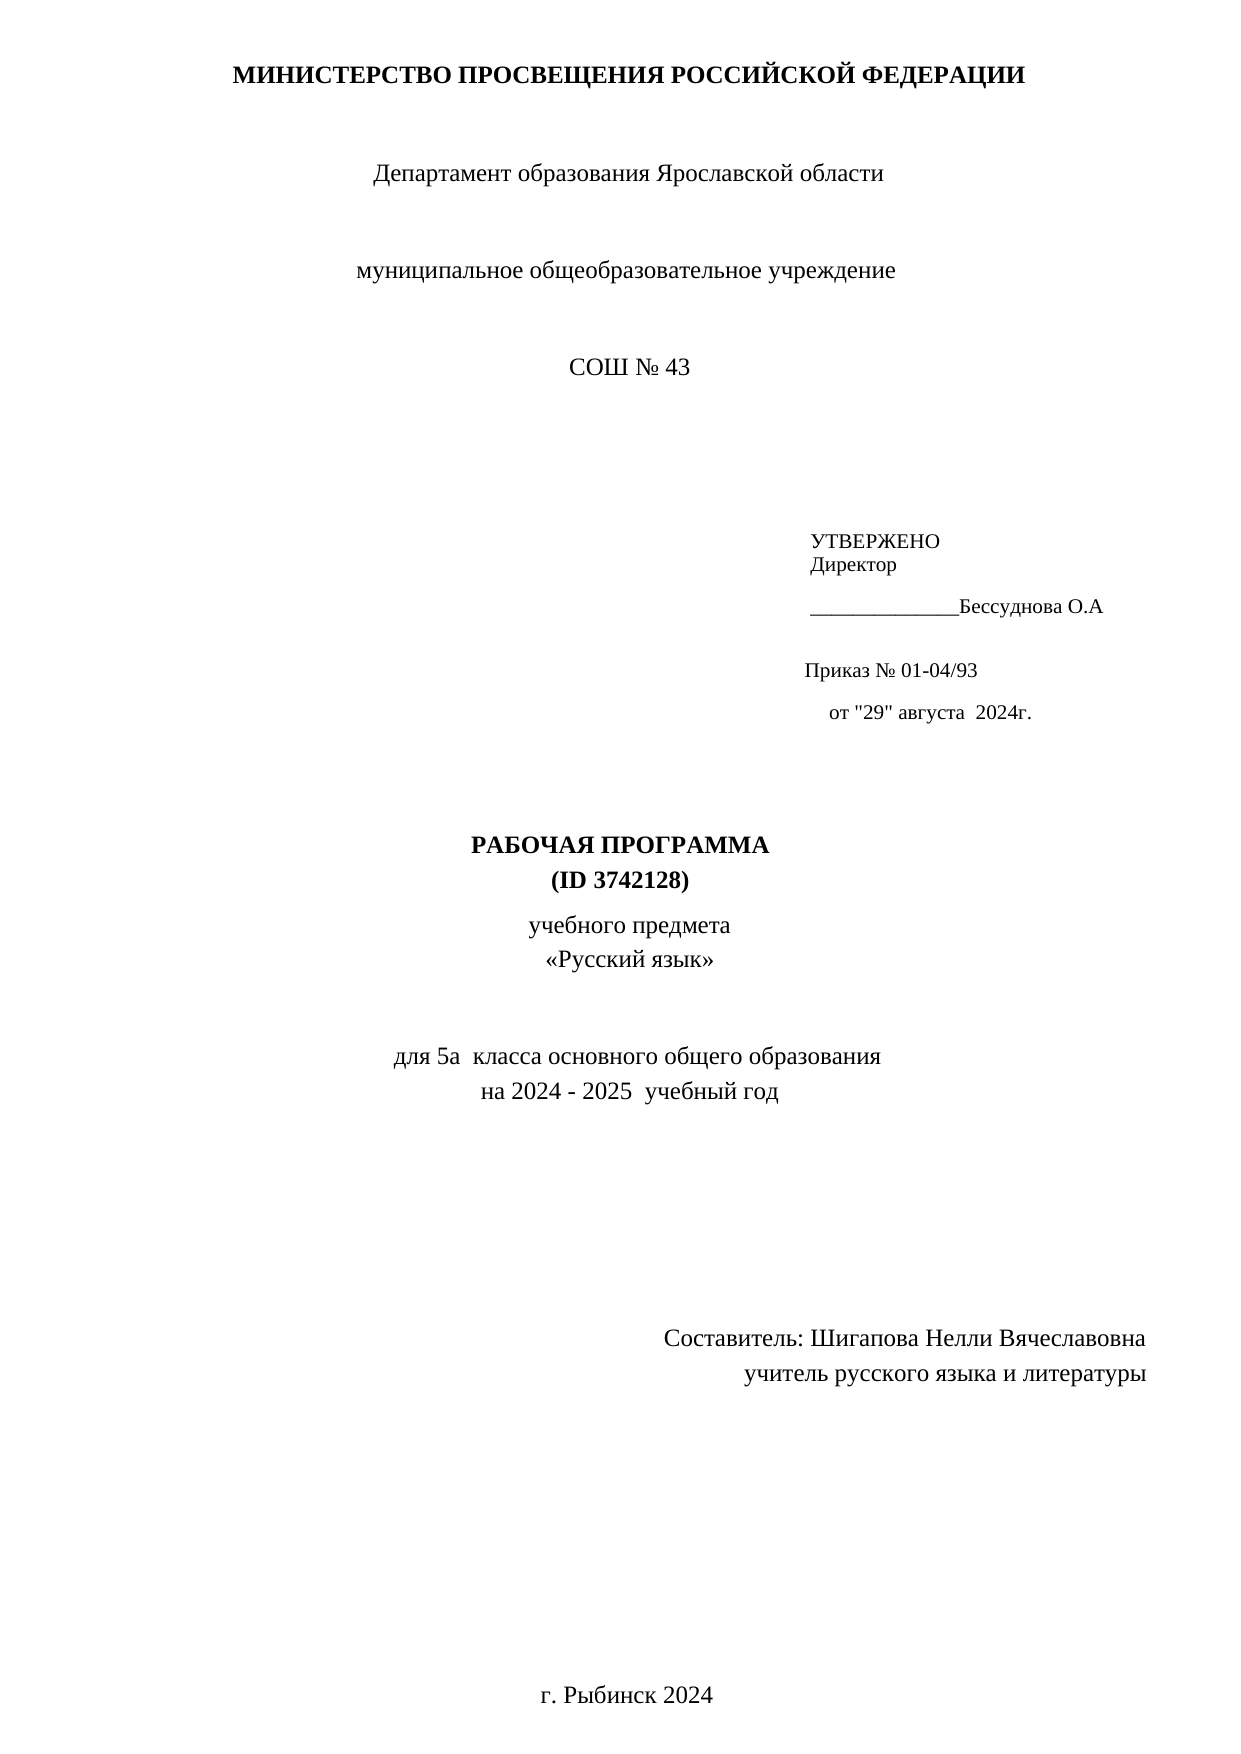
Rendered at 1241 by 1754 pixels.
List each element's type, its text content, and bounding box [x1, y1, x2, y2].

text на 2024 - 2025 учебный год [150, 1078, 779, 1105]
text для 5а класса основного общего образования [394, 1043, 1149, 1070]
text Директор [150, 553, 897, 576]
text ______________Бессуднова О.А [150, 595, 1103, 618]
text СОШ № 43 [150, 353, 690, 381]
text РАБОЧАЯ ПРОГРАММА [150, 832, 769, 859]
text учебного предмета [150, 911, 731, 939]
text Составитель: Шигапова Нелли Вячеславовна [150, 1325, 1146, 1352]
text муниципальное общеобразовательное учреждение [356, 256, 1149, 283]
text УТВЕРЖЕНО [150, 530, 940, 553]
text Приказ № 01-04/93 [150, 637, 977, 682]
text (ID 3742128) [150, 867, 689, 894]
text МИНИСТЕРСТВО ПРОСВЕЩЕНИЯ РОССИЙСКОЙ ФЕДЕРАЦИИ [232, 62, 1149, 89]
text от "29" августа 2024г. [150, 701, 1032, 724]
text г. Рыбинск 2024 [150, 1682, 713, 1709]
text «Русский язык» [150, 946, 714, 973]
text учитель русского языка и литературы [150, 1359, 1147, 1387]
text Департамент образования Ярославской области [373, 159, 1149, 186]
